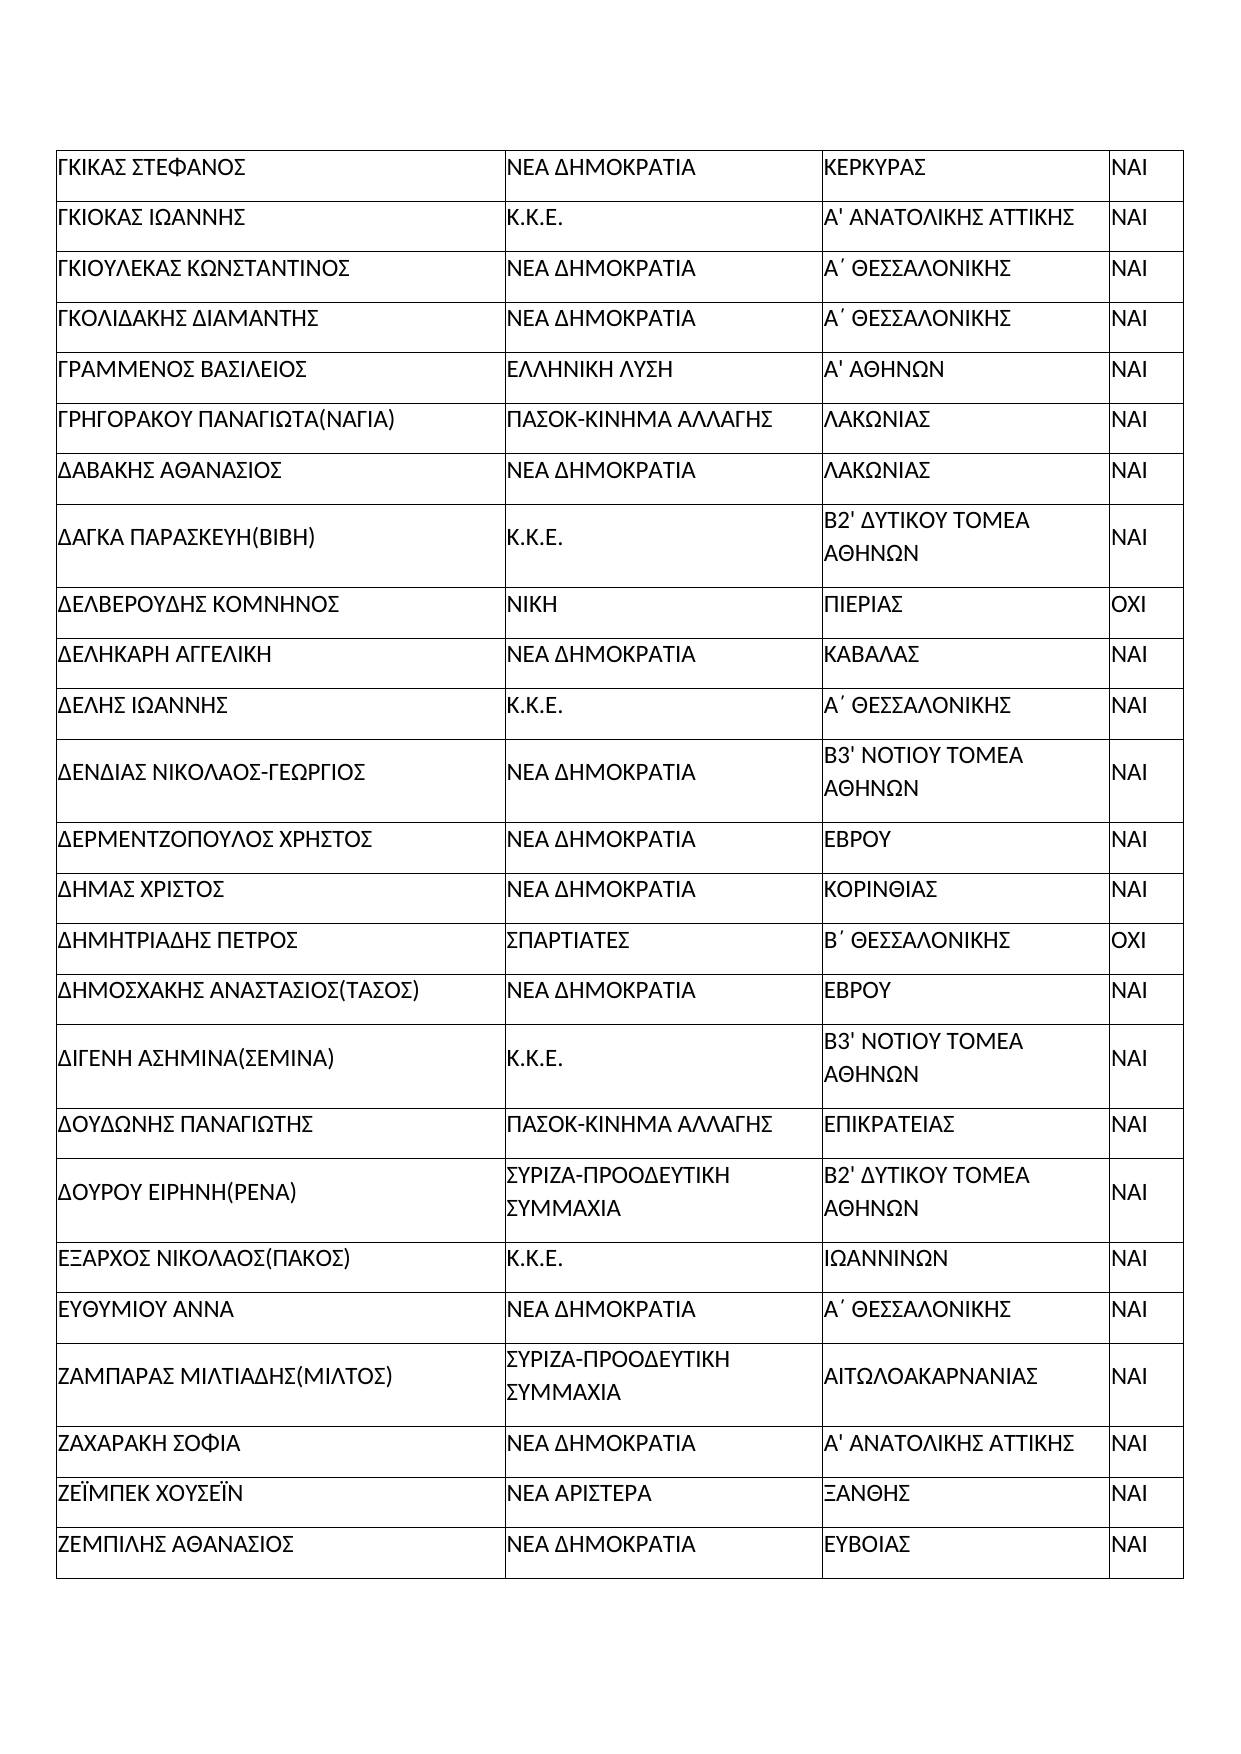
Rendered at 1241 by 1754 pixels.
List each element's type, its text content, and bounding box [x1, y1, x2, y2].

table_cell ΠΙΕΡΙΑΣ [823, 588, 1109, 638]
table_cell ΓΡΗΓΟΡΑΚΟΥ ΠΑΝΑΓΙΩΤΑ(ΝΑΓΙΑ) [57, 404, 505, 453]
table_cell ΔΑΓΚΑ ΠΑΡΑΣΚΕΥΗ(ΒΙΒΗ) [57, 505, 505, 587]
table_cell Α΄ ΘΕΣΣΑΛΟΝΙΚΗΣ [823, 303, 1109, 352]
table_cell ΝΑΙ [1110, 151, 1183, 201]
table_cell ΝΑΙ [1110, 1344, 1183, 1426]
table_cell ΔΗΜΟΣΧΑΚΗΣ ΑΝΑΣΤΑΣΙΟΣ(ΤΑΣΟΣ) [57, 975, 505, 1024]
table_cell ΔΕΛΗΣ ΙΩΑΝΝΗΣ [57, 689, 505, 739]
table_cell ΝΕΑ ΔΗΜΟΚΡΑΤΙΑ [506, 151, 822, 201]
table_cell ΝΑΙ [1110, 1243, 1183, 1292]
table_cell ΑΙΤΩΛΟΑΚΑΡΝΑΝΙΑΣ [823, 1344, 1109, 1426]
table_cell ΔΕΡΜΕΝΤΖΟΠΟΥΛΟΣ ΧΡΗΣΤΟΣ [57, 823, 505, 873]
table_cell Α΄ ΘΕΣΣΑΛΟΝΙΚΗΣ [823, 252, 1109, 302]
table_cell ΝΑΙ [1110, 975, 1183, 1024]
table_cell Κ.Κ.Ε. [506, 202, 822, 251]
table_cell ΝΕΑ ΔΗΜΟΚΡΑΤΙΑ [506, 975, 822, 1024]
table_cell Α' ΑΝΑΤΟΛΙΚΗΣ ΑΤΤΙΚΗΣ [823, 202, 1109, 251]
table_cell ΛΑΚΩΝΙΑΣ [823, 404, 1109, 453]
table_cell ΔΟΥΔΩΝΗΣ ΠΑΝΑΓΙΩΤΗΣ [57, 1109, 505, 1158]
table_cell ΓΚΙΟΥΛΕΚΑΣ ΚΩΝΣΤΑΝΤΙΝΟΣ [57, 252, 505, 302]
table_cell ΝΕΑ ΔΗΜΟΚΡΑΤΙΑ [506, 303, 822, 352]
table_cell ΝΑΙ [1110, 454, 1183, 504]
table_cell ΠΑΣΟΚ-ΚΙΝΗΜΑ ΑΛΛΑΓΗΣ [506, 1109, 822, 1158]
table_cell Κ.Κ.Ε. [506, 1025, 822, 1108]
table_cell ΓΚΟΛΙΔΑΚΗΣ ΔΙΑΜΑΝΤΗΣ [57, 303, 505, 352]
table_cell ΝΑΙ [1110, 404, 1183, 453]
table_cell ΝΕΑ ΔΗΜΟΚΡΑΤΙΑ [506, 252, 822, 302]
table_cell Α΄ ΘΕΣΣΑΛΟΝΙΚΗΣ [823, 1293, 1109, 1343]
table_cell ΝΙΚΗ [506, 588, 822, 638]
table_cell Β3' ΝΟΤΙΟΥ ΤΟΜΕΑ ΑΘΗΝΩΝ [823, 740, 1109, 822]
table_cell ΖΑΜΠΑΡΑΣ ΜΙΛΤΙΑΔΗΣ(ΜΙΛΤΟΣ) [57, 1344, 505, 1426]
table_cell Β3' ΝΟΤΙΟΥ ΤΟΜΕΑ ΑΘΗΝΩΝ [823, 1025, 1109, 1108]
table_cell ΝΑΙ [1110, 874, 1183, 923]
table_cell Β2' ΔΥΤΙΚΟΥ ΤΟΜΕΑ ΑΘΗΝΩΝ [823, 1159, 1109, 1242]
table_cell ΕΒΡΟΥ [823, 975, 1109, 1024]
table_cell ΔΕΛΒΕΡΟΥΔΗΣ ΚΟΜΝΗΝΟΣ [57, 588, 505, 638]
table_cell ΛΑΚΩΝΙΑΣ [823, 454, 1109, 504]
table_cell ΓΡΑΜΜΕΝΟΣ ΒΑΣΙΛΕΙΟΣ [57, 353, 505, 403]
table_cell ΝΑΙ [1110, 823, 1183, 873]
table_cell ΝΑΙ [1110, 1427, 1183, 1477]
table_cell ΞΑΝΘΗΣ [823, 1478, 1109, 1527]
table_cell ΝΑΙ [1110, 740, 1183, 822]
table_cell ΓΚΙΚΑΣ ΣΤΕΦΑΝΟΣ [57, 151, 505, 201]
table_cell ΝΕΑ ΔΗΜΟΚΡΑΤΙΑ [506, 1427, 822, 1477]
table_cell ΔΙΓΕΝΗ ΑΣΗΜΙΝΑ(ΣΕΜΙΝΑ) [57, 1025, 505, 1108]
table_cell ΝΑΙ [1110, 639, 1183, 688]
table_cell ΝΕΑ ΔΗΜΟΚΡΑΤΙΑ [506, 1528, 822, 1578]
table_cell ΔΕΛΗΚΑΡΗ ΑΓΓΕΛΙΚΗ [57, 639, 505, 688]
table_cell ΔΑΒΑΚΗΣ ΑΘΑΝΑΣΙΟΣ [57, 454, 505, 504]
table_cell ΔΗΜΗΤΡΙΑΔΗΣ ΠΕΤΡΟΣ [57, 924, 505, 974]
table_cell ΝΕΑ ΔΗΜΟΚΡΑΤΙΑ [506, 454, 822, 504]
table_cell ΔΕΝΔΙΑΣ ΝΙΚΟΛΑΟΣ-ΓΕΩΡΓΙΟΣ [57, 740, 505, 822]
table_cell Α' ΑΘΗΝΩΝ [823, 353, 1109, 403]
table_cell ΖΕΜΠΙΛΗΣ ΑΘΑΝΑΣΙΟΣ [57, 1528, 505, 1578]
table_cell ΝΑΙ [1110, 1159, 1183, 1242]
table_cell ΟΧΙ [1110, 924, 1183, 974]
table_cell ΝΕΑ ΔΗΜΟΚΡΑΤΙΑ [506, 823, 822, 873]
table_cell ΚΟΡΙΝΘΙΑΣ [823, 874, 1109, 923]
table_cell Β2' ΔΥΤΙΚΟΥ ΤΟΜΕΑ ΑΘΗΝΩΝ [823, 505, 1109, 587]
table_cell ΔΟΥΡΟΥ ΕΙΡΗΝΗ(ΡΕΝΑ) [57, 1159, 505, 1242]
table_cell ΝΑΙ [1110, 1478, 1183, 1527]
table_cell Κ.Κ.Ε. [506, 505, 822, 587]
table_cell Α΄ ΘΕΣΣΑΛΟΝΙΚΗΣ [823, 689, 1109, 739]
table_cell ΝΑΙ [1110, 689, 1183, 739]
table_cell ΝΑΙ [1110, 303, 1183, 352]
table_cell ΖΑΧΑΡΑΚΗ ΣΟΦΙΑ [57, 1427, 505, 1477]
table_cell ΝΑΙ [1110, 505, 1183, 587]
table_cell ΕΥΘΥΜΙΟΥ ΑΝΝΑ [57, 1293, 505, 1343]
table_cell ΝΑΙ [1110, 252, 1183, 302]
table_cell Κ.Κ.Ε. [506, 689, 822, 739]
table_cell ΔΗΜΑΣ ΧΡΙΣΤΟΣ [57, 874, 505, 923]
table_cell ΙΩΑΝΝΙΝΩΝ [823, 1243, 1109, 1292]
table_cell ΝΑΙ [1110, 1293, 1183, 1343]
table_cell ΚΕΡΚΥΡΑΣ [823, 151, 1109, 201]
table_cell ΓΚΙΟΚΑΣ ΙΩΑΝΝΗΣ [57, 202, 505, 251]
table_cell ΕΠΙΚΡΑΤΕΙΑΣ [823, 1109, 1109, 1158]
table_cell ΝΑΙ [1110, 1528, 1183, 1578]
table_cell ΟΧΙ [1110, 588, 1183, 638]
table_cell ΣΥΡΙΖΑ-ΠΡΟΟΔΕΥΤΙΚΗ ΣΥΜΜΑΧΙΑ [506, 1344, 822, 1426]
table_cell ΝΑΙ [1110, 1109, 1183, 1158]
table_cell ΝΕΑ ΔΗΜΟΚΡΑΤΙΑ [506, 639, 822, 688]
table_cell ΝΑΙ [1110, 202, 1183, 251]
table_cell ΝΕΑ ΔΗΜΟΚΡΑΤΙΑ [506, 740, 822, 822]
table_cell ΕΥΒΟΙΑΣ [823, 1528, 1109, 1578]
table_cell Κ.Κ.Ε. [506, 1243, 822, 1292]
table_cell ΣΠΑΡΤΙΑΤΕΣ [506, 924, 822, 974]
table_cell ΝΕΑ ΔΗΜΟΚΡΑΤΙΑ [506, 1293, 822, 1343]
table_cell ΝΑΙ [1110, 1025, 1183, 1108]
table_cell ΝΕΑ ΔΗΜΟΚΡΑΤΙΑ [506, 874, 822, 923]
table_cell ΣΥΡΙΖΑ-ΠΡΟΟΔΕΥΤΙΚΗ ΣΥΜΜΑΧΙΑ [506, 1159, 822, 1242]
table_cell ΕΛΛΗΝΙΚΗ ΛΥΣΗ [506, 353, 822, 403]
table_cell ΕΒΡΟΥ [823, 823, 1109, 873]
table_cell Β΄ ΘΕΣΣΑΛΟΝΙΚΗΣ [823, 924, 1109, 974]
table_cell ΚΑΒΑΛΑΣ [823, 639, 1109, 688]
table_cell Α' ΑΝΑΤΟΛΙΚΗΣ ΑΤΤΙΚΗΣ [823, 1427, 1109, 1477]
table_cell ΝΕΑ ΑΡΙΣΤΕΡΑ [506, 1478, 822, 1527]
table_cell ΕΞΑΡΧΟΣ ΝΙΚΟΛΑΟΣ(ΠΑΚΟΣ) [57, 1243, 505, 1292]
table_cell ΠΑΣΟΚ-ΚΙΝΗΜΑ ΑΛΛΑΓΗΣ [506, 404, 822, 453]
table_cell ΝΑΙ [1110, 353, 1183, 403]
table_cell ΖΕΪΜΠΕΚ ΧΟΥΣΕΪΝ [57, 1478, 505, 1527]
